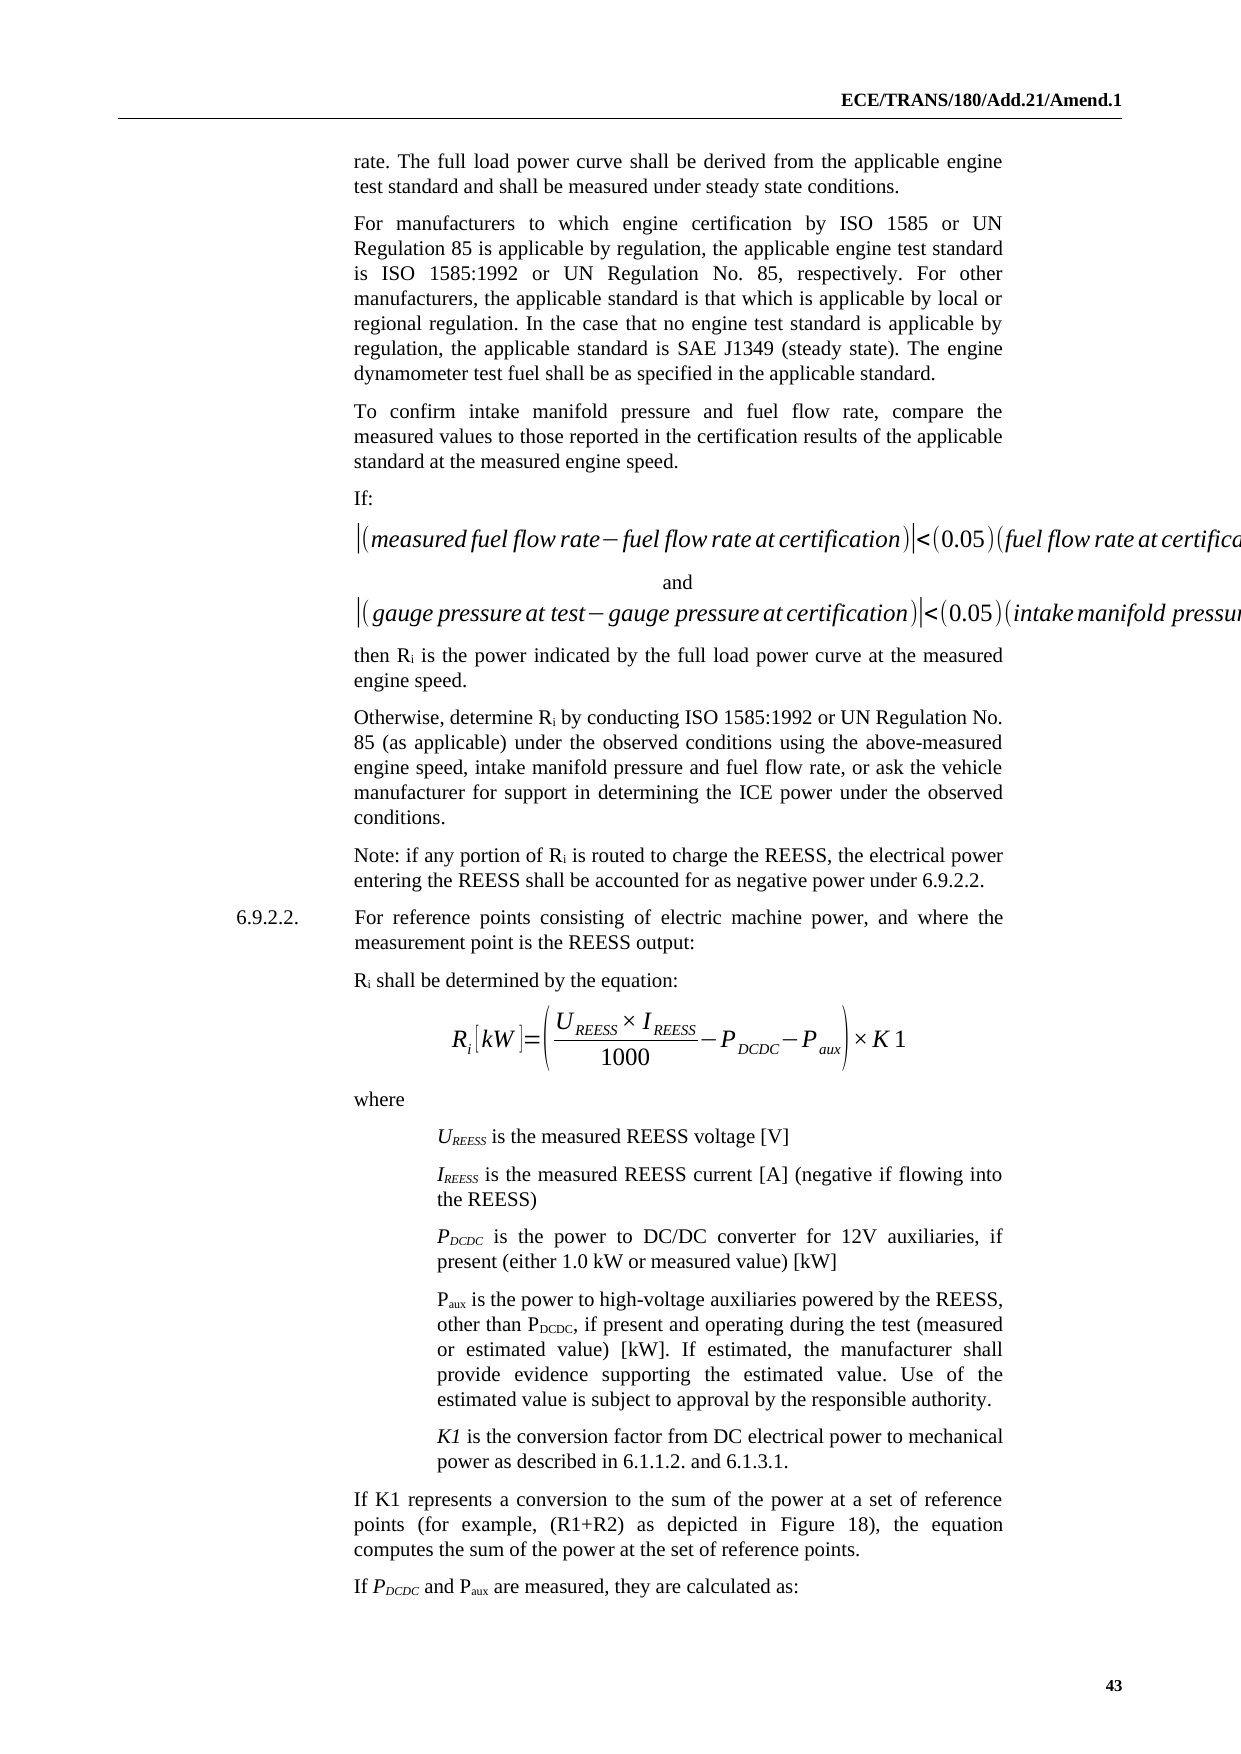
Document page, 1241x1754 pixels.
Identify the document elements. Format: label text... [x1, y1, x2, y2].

text K1 is the conversion factor from DC electrical power to mechanical power as described in ‎6.1.1.2. and ‎6.1.3.1. [437, 1423, 1003, 1473]
text Otherwise, determine Ri by conducting ISO 1585:1992 or UN Regulation No. 85 (as applicable) under the observed conditions using the above-measured engine speed, intake manifold pressure and fuel flow rate, or ask the vehicle manufacturer for support in determining the ICE power under the observed conditions. [354, 704, 1003, 829]
text ‎6.9.2.2. For reference points consisting of electric machine power, and where the measurement point is the REESS output: [236, 904, 1004, 954]
text where [354, 1086, 1003, 1111]
text If PDCDC and Paux are measured, they are calculated as: [354, 1573, 1003, 1598]
text IREESS is the measured REESS current [A] (negative if flowing into the REESS) [437, 1161, 1003, 1211]
text PDCDC is the power to DC/DC converter for 12V auxiliaries, if present (either 1.0 kW or measured value) [kW] [437, 1223, 1003, 1273]
text then Ri is the power indicated by the full load power curve at the measured engine speed. [354, 642, 1003, 692]
text Note: if any portion of Ri is routed to charge the REESS, the electrical power entering the REESS shall be accounted for as negative power under ‎6.9.2.2. [354, 842, 1003, 892]
text To confirm intake manifold pressure and fuel flow rate, compare the measured values to those reported in the certification results of the applicable standard at the measured engine speed. [354, 398, 1003, 473]
text Ri shall be determined by the equation: [354, 967, 1003, 992]
text If: [354, 485, 1003, 510]
text and [354, 568, 1003, 629]
text UREESS is the measured REESS voltage [V] [437, 1123, 1003, 1148]
text For manufacturers to which engine certification by ISO 1585 or UN Regulation 85 is applicable by regulation, the applicable engine test standard is ISO 1585:1992 or UN Regulation No. 85, respectively. For other manufacturers, the applicable standard is that which is applicable by local or regional regulation. In the case that no engine test standard is applicable by regulation, the applicable standard is SAE J1349 (steady state). The engine dynamometer test fuel shall be as specified in the applicable standard. [354, 210, 1003, 385]
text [354, 148, 1003, 198]
text Paux is the power to high-voltage auxiliaries powered by the REESS, other than PDCDC, if present and operating during the test (measured or estimated value) [kW]. If estimated, the manufacturer shall provide evidence supporting the estimated value. Use of the estimated value is subject to approval by the responsible authority. [437, 1286, 1003, 1411]
text If K1 represents a conversion to the sum of the power at a set of reference points (for example, (R1+R2) as depicted in Figure 18), the equation computes the sum of the power at the set of reference points. [354, 1486, 1003, 1561]
